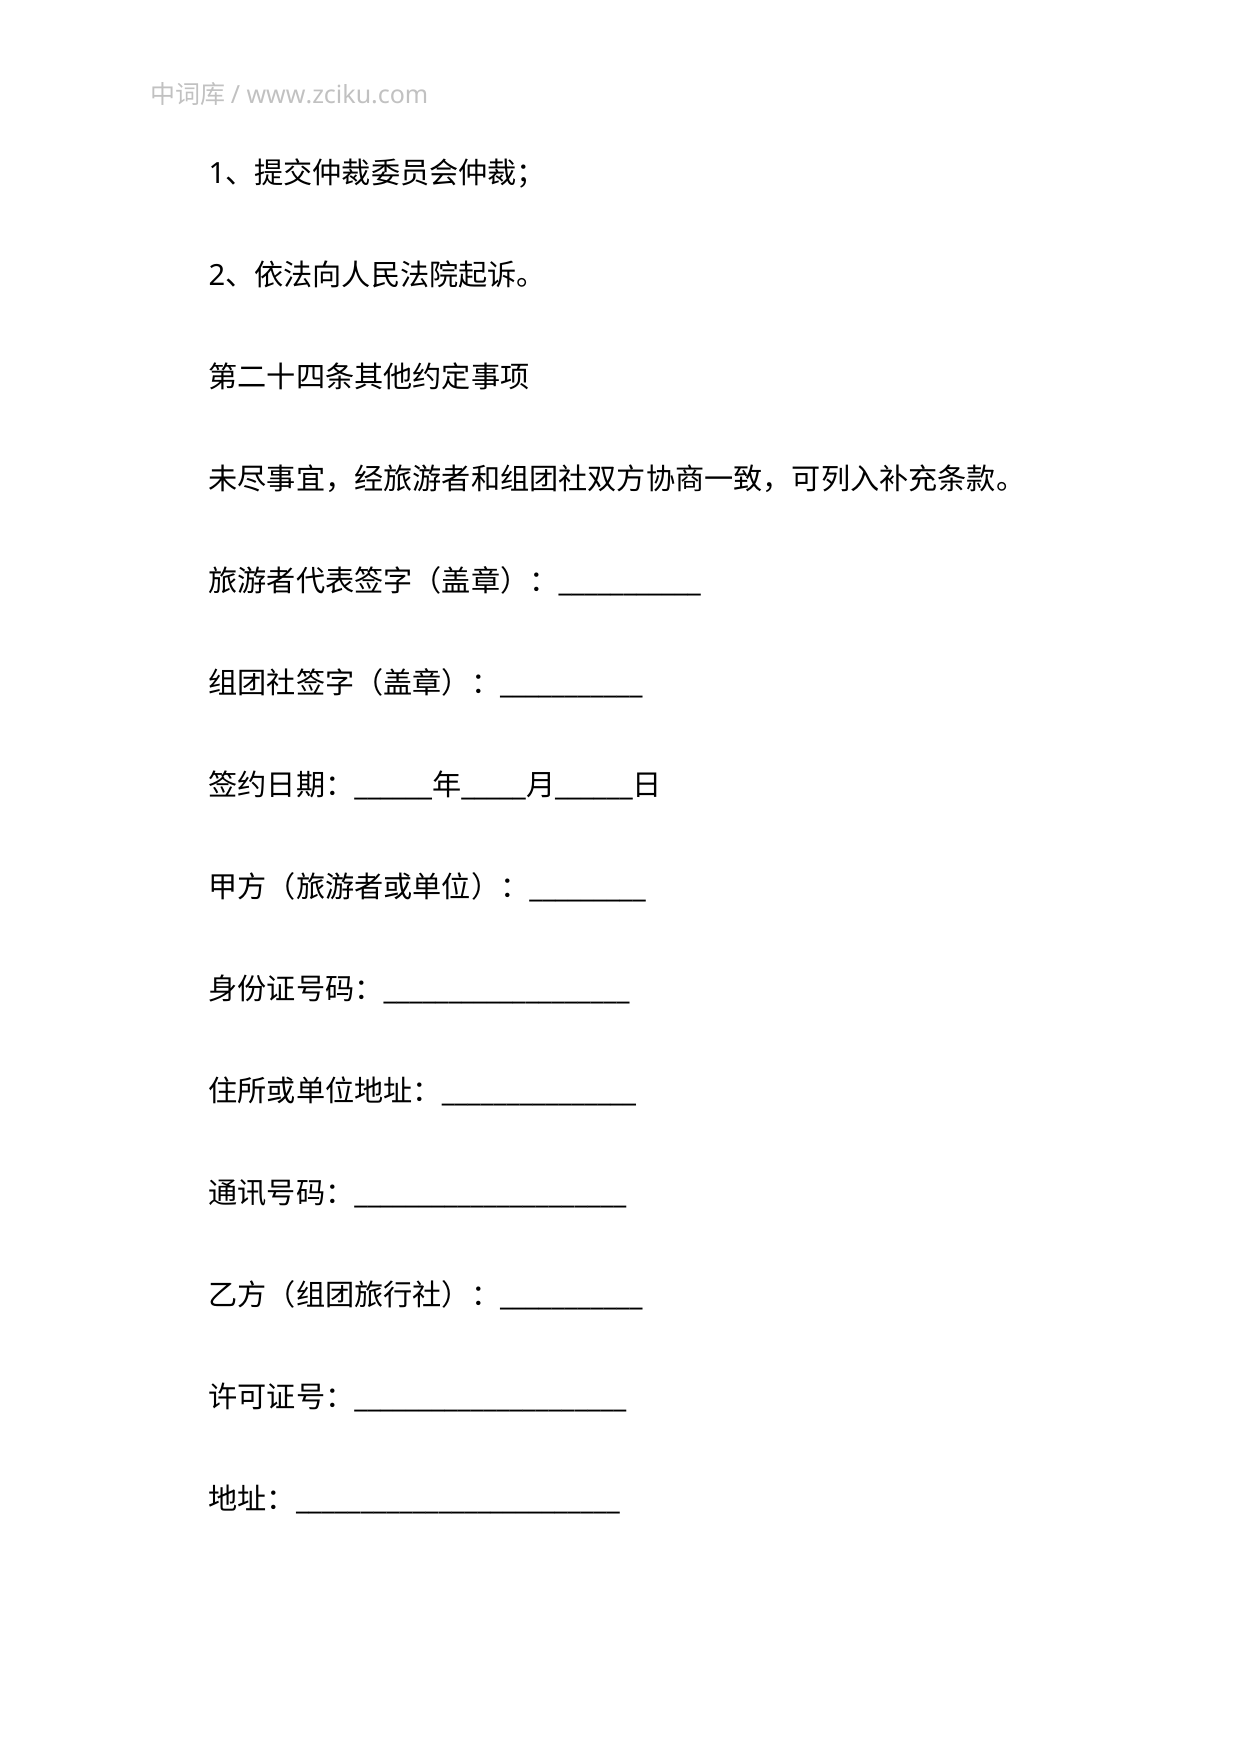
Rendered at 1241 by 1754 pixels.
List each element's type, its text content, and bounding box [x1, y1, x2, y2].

text 身份证号码：___________________ [150, 965, 1090, 1008]
text 组团社签字（盖章）：___________ [150, 659, 1090, 702]
text 签约日期：______年_____月______日 [150, 761, 1090, 804]
text 2、依法向人民法院起诉。 [150, 252, 1090, 294]
text 甲方（旅游者或单位）：_________ [150, 863, 1090, 906]
text 乙方（组团旅行社）：___________ [150, 1271, 1090, 1314]
text 通讯号码：_____________________ [150, 1169, 1090, 1212]
text 许可证号：_____________________ [150, 1373, 1090, 1416]
text 未尽事宜，经旅游者和组团社双方协商一致，可列入补充条款。 [150, 456, 1090, 498]
text 1、提交仲裁委员会仲裁； [150, 150, 1090, 192]
text 旅游者代表签字（盖章）：___________ [150, 557, 1090, 600]
text 住所或单位地址：_______________ [150, 1067, 1090, 1110]
text 地址：_________________________ [150, 1475, 1090, 1518]
text 第二十四条其他约定事项 [150, 354, 1090, 396]
